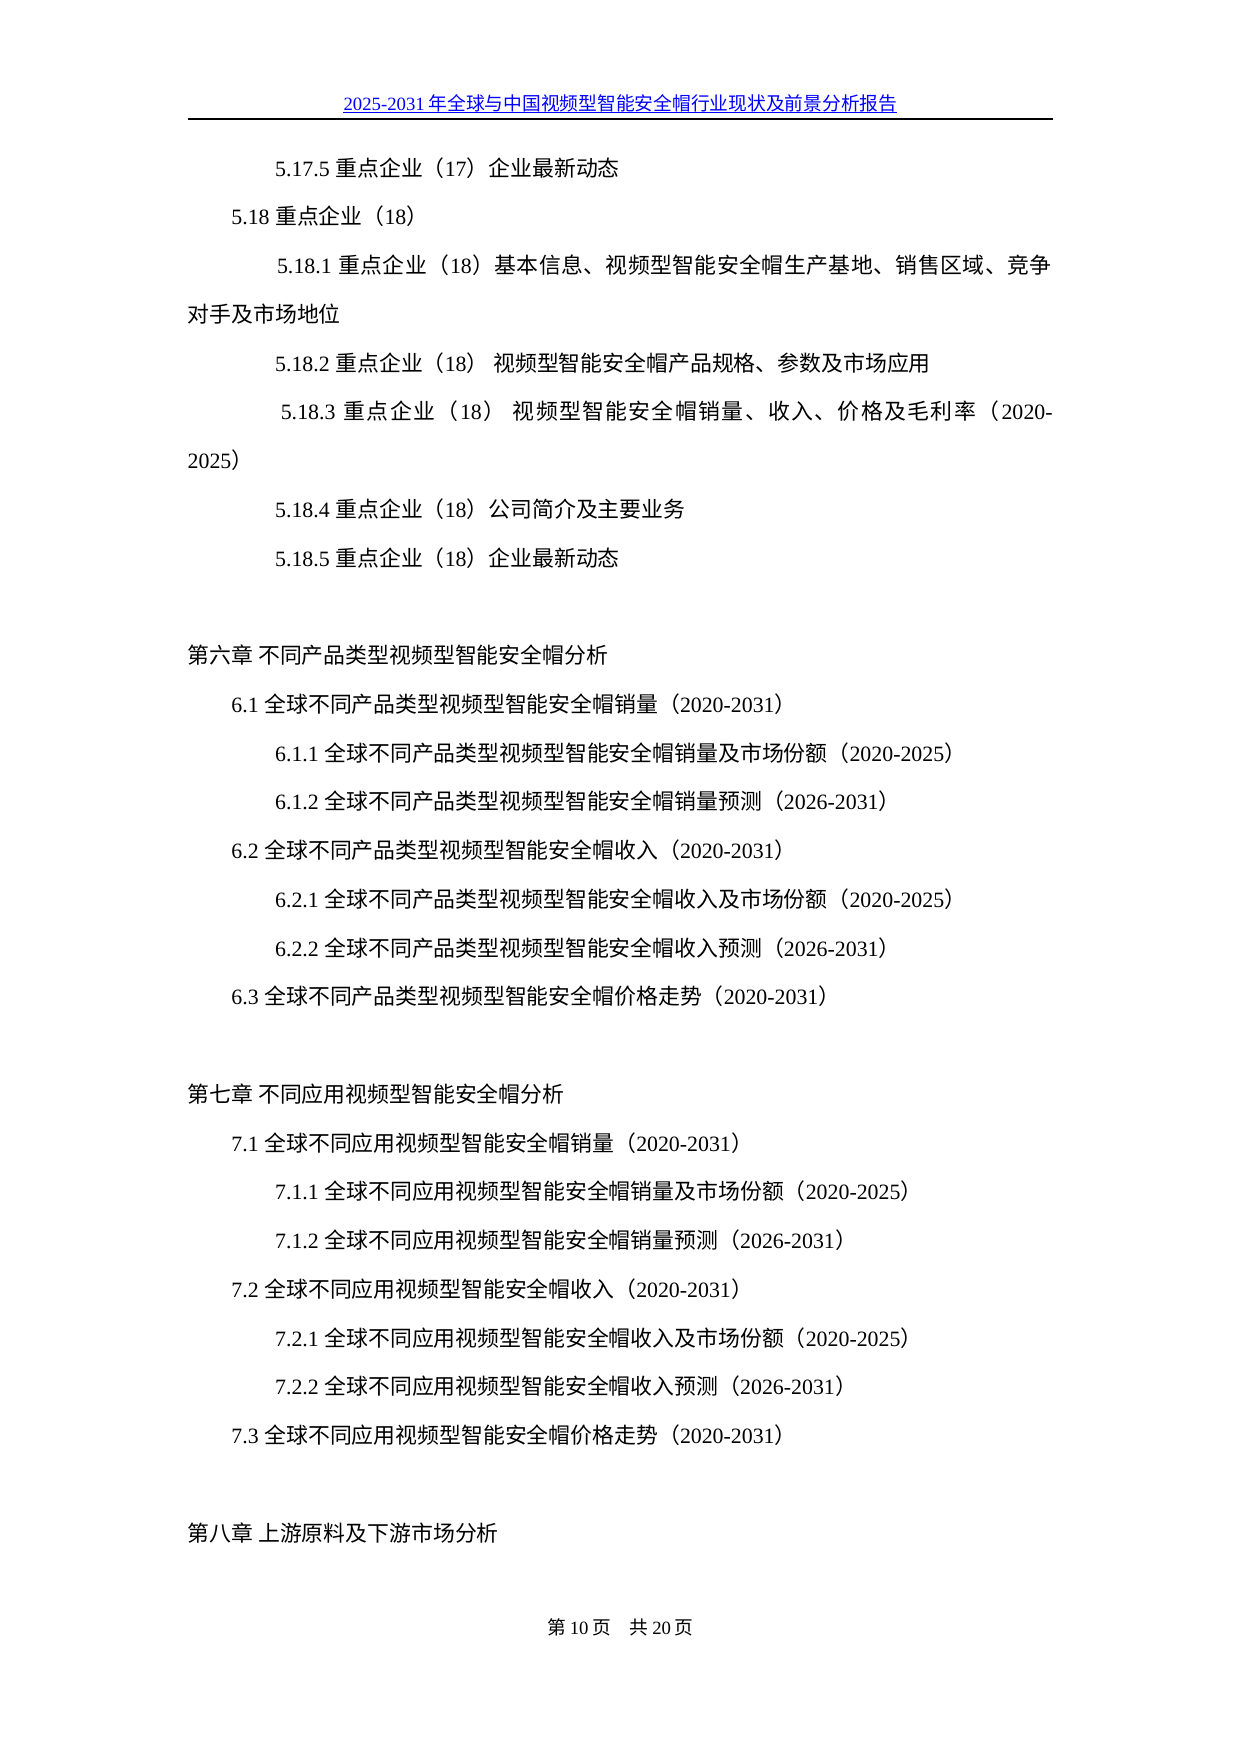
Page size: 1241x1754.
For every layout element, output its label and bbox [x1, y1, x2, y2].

text [187, 150, 1053, 1548]
